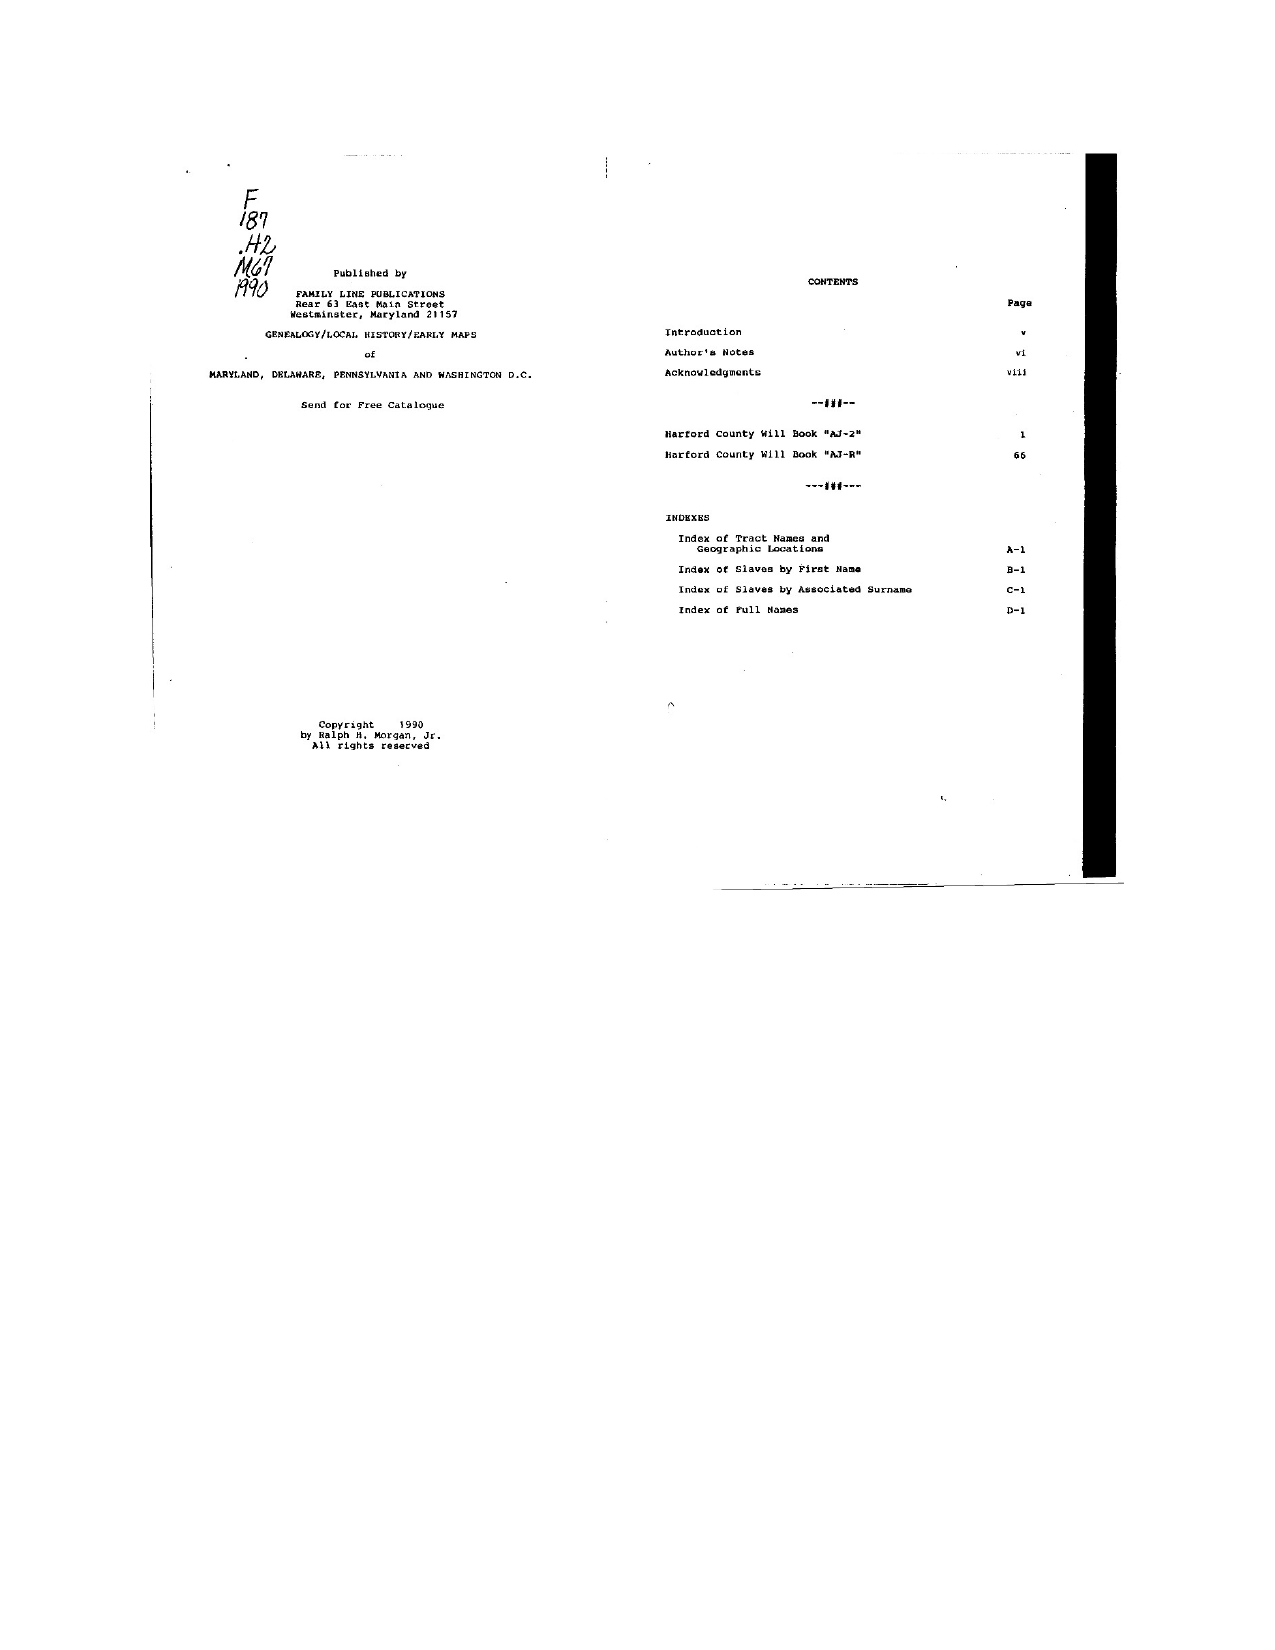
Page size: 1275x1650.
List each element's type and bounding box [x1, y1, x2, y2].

picture [150, 150, 1124, 890]
